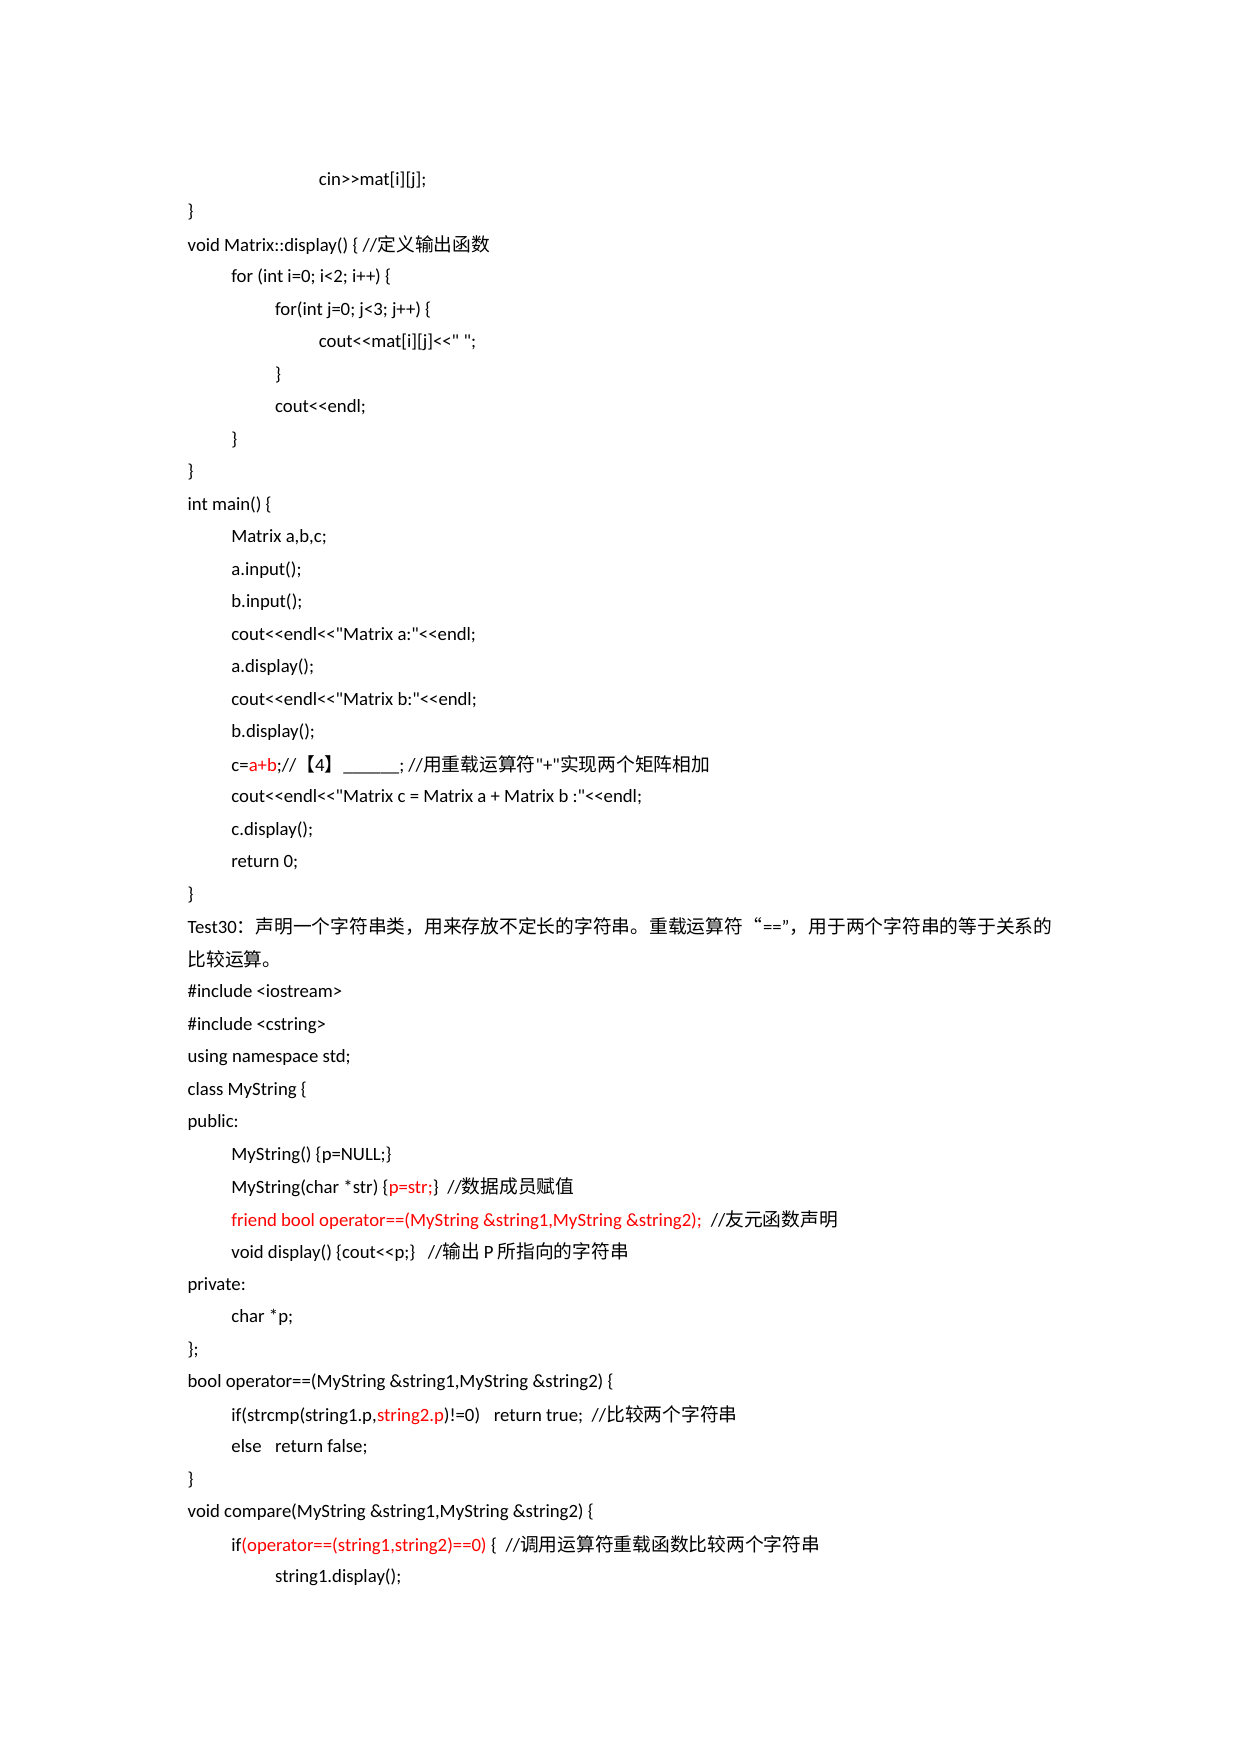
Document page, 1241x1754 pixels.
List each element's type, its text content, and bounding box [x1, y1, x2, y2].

text c=a+b;//【4】______; //用重载运算符"+"实现两个矩阵相加 [187, 747, 1053, 779]
text if(strcmp(string1.p,string2.p)!=0) return true; //比较两个字符串 [187, 1397, 1053, 1429]
text c.display(); [187, 812, 1053, 844]
text } [187, 877, 1053, 909]
text b.display(); [187, 714, 1053, 747]
text #include <iostream> [187, 974, 1053, 1007]
text else return false; [187, 1429, 1053, 1462]
text if(operator==(string1,string2)==0) { //调用运算符重载函数比较两个字符串 [187, 1527, 1053, 1559]
text MyString() {p=NULL;} [187, 1137, 1053, 1169]
text Test30：声明一个字符串类，用来存放不定长的字符串。重载运算符“==”，用于两个字符串的等于关系的比较运算。 [187, 909, 1053, 974]
text } [187, 422, 1053, 454]
text public: [187, 1104, 1053, 1137]
text b.input(); [187, 584, 1053, 617]
text class MyString { [187, 1072, 1053, 1104]
text string1.display(); [187, 1559, 1053, 1592]
text } [187, 454, 1053, 487]
text cout<<endl; [187, 389, 1053, 422]
text #include <cstring> [187, 1007, 1053, 1039]
text void display() {cout<<p;} //输出P所指向的字符串 [187, 1234, 1053, 1267]
text cout<<endl<<"Matrix a:"<<endl; [187, 617, 1053, 649]
text return 0; [187, 844, 1053, 877]
text a.display(); [187, 649, 1053, 682]
text cin>>mat[i][j]; [187, 162, 1053, 194]
text cout<<endl<<"Matrix b:"<<endl; [187, 682, 1053, 714]
text for (int i=0; i<2; i++) { [187, 259, 1053, 292]
text a.input(); [187, 552, 1053, 584]
text cout<<endl<<"Matrix c = Matrix a + Matrix b :"<<endl; [187, 779, 1053, 812]
text char *p; [187, 1299, 1053, 1332]
text private: [187, 1267, 1053, 1299]
text } [187, 357, 1053, 389]
text MyString(char *str) {p=str;} //数据成员赋值 [187, 1169, 1053, 1202]
text Matrix a,b,c; [187, 519, 1053, 552]
text cout<<mat[i][j]<<" "; [187, 324, 1053, 357]
text for(int j=0; j<3; j++) { [187, 292, 1053, 324]
text void Matrix::display() { //定义输出函数 [187, 227, 1053, 259]
text } [187, 1462, 1053, 1494]
text } [187, 194, 1053, 227]
text using namespace std; [187, 1039, 1053, 1072]
text int main() { [187, 487, 1053, 519]
text void compare(MyString &string1,MyString &string2) { [187, 1494, 1053, 1527]
text bool operator==(MyString &string1,MyString &string2) { [187, 1364, 1053, 1397]
text }; [187, 1332, 1053, 1364]
text friend bool operator==(MyString &string1,MyString &string2); //友元函数声明 [187, 1202, 1053, 1234]
